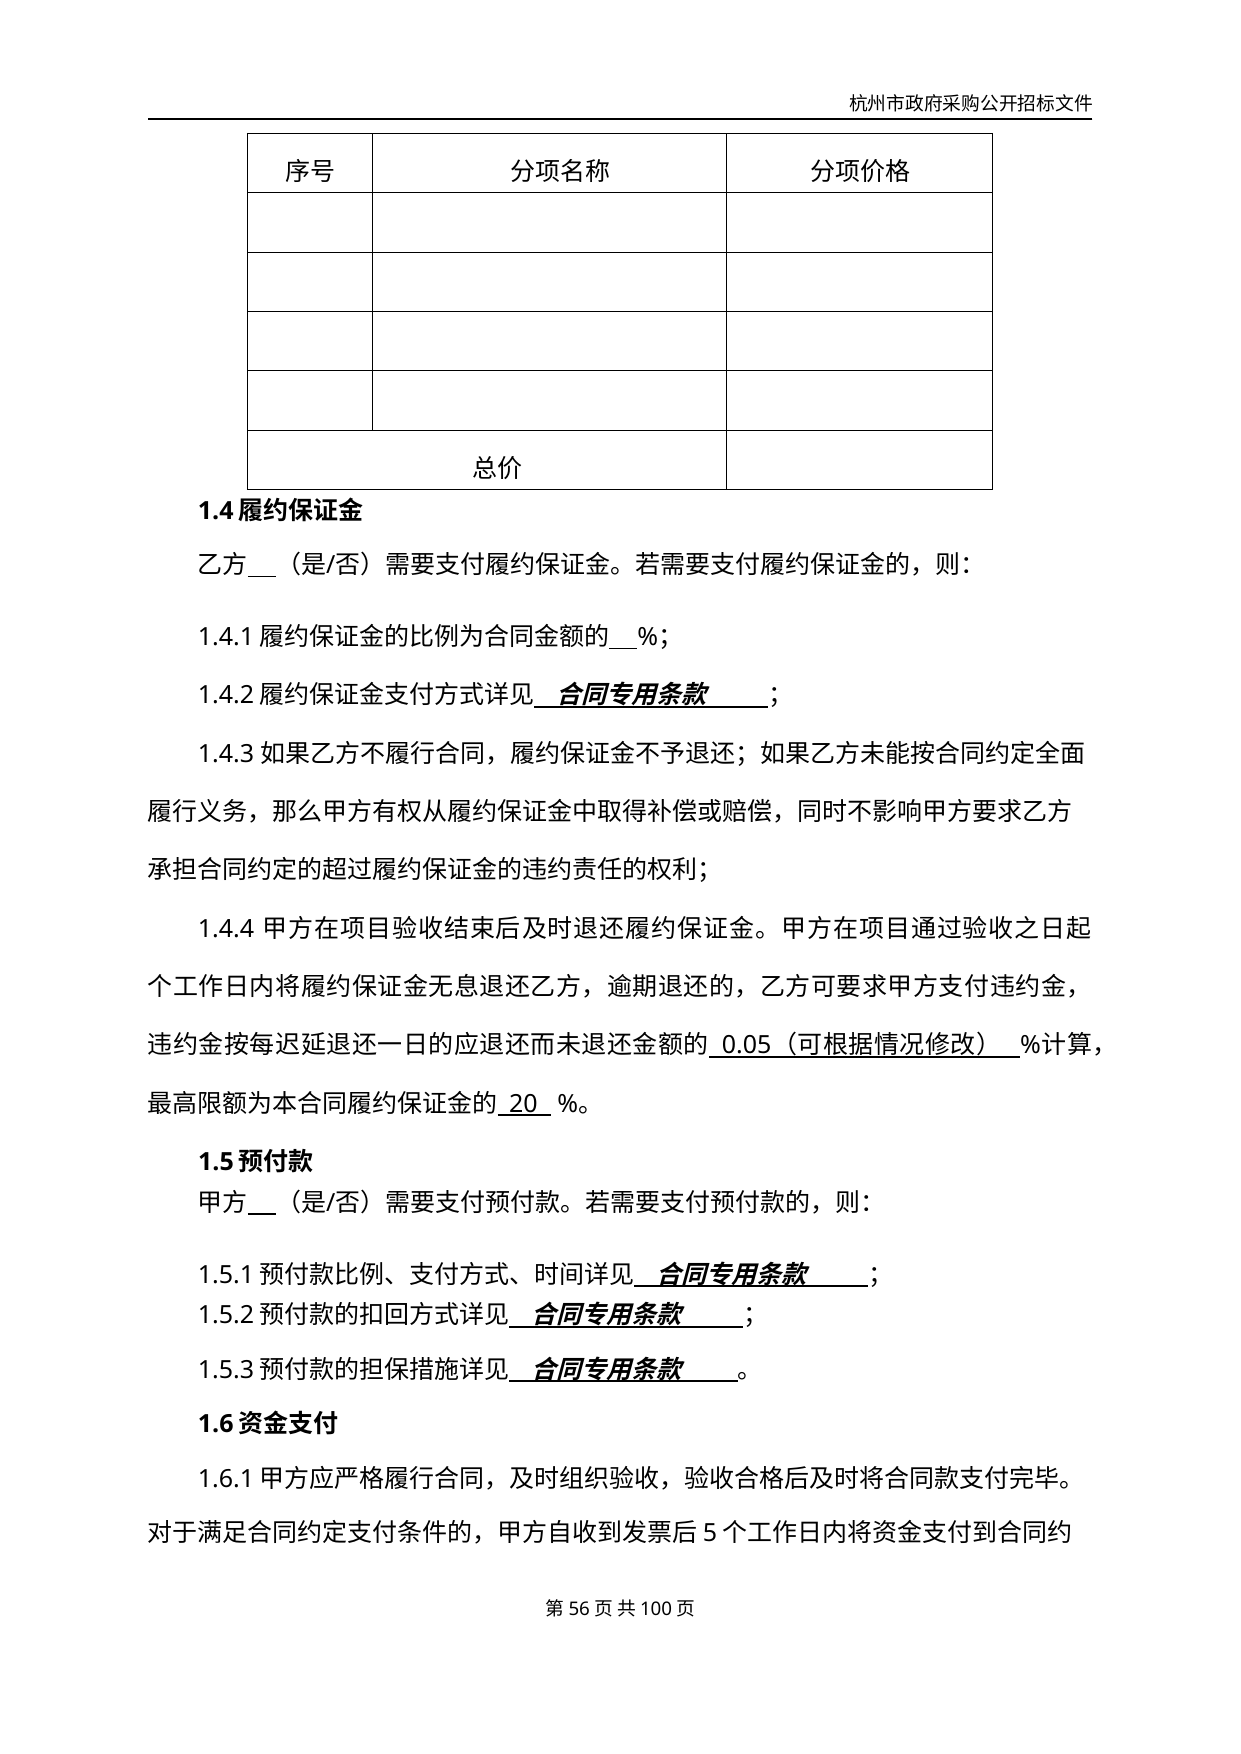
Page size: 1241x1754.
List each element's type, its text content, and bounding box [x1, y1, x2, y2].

text 1.4.1履约保证金的比例为合同金额的 %； [148, 599, 1092, 657]
table_header 分项价格 [727, 134, 992, 192]
table_cell [248, 312, 372, 370]
text 1.5.2预付款的扣回方式详见 合同专用条款 ； [148, 1295, 1092, 1331]
table_cell [248, 371, 372, 430]
table_cell 总价 [248, 431, 726, 489]
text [148, 1458, 1092, 1549]
table_cell [248, 253, 372, 311]
table_cell [727, 253, 992, 311]
table_header 分项名称 [373, 134, 726, 192]
text 甲方 （是/否）需要支付预付款。若需要支付预付款的，则： [148, 1182, 1092, 1218]
table_cell [373, 312, 726, 370]
text 1.4履约保证金 [148, 490, 1092, 526]
text 1.4.4 甲方在项目验收结束后及时退还履约保证金。甲方在项目通过验收之日起 个工作日内将履约保证金无息退还乙方，逾期退还的，乙方可要求甲方支付违约金，违约金按每迟延退还一日的应退还而未退还金额的 0.05（可根据情况修改） %计算，最高限额为本合同履约保证金的 20 %。 [148, 891, 1092, 1124]
table_cell [727, 431, 992, 489]
table_cell [248, 193, 372, 252]
table_cell [373, 193, 726, 252]
table_cell [727, 312, 992, 370]
text 乙方 （是/否）需要支付履约保证金。若需要支付履约保证金的，则： [148, 544, 1092, 581]
table_header 序号 [248, 134, 372, 192]
text 1.5预付款 [148, 1124, 1092, 1182]
table_cell [727, 193, 992, 252]
text 1.5.3预付款的担保措施详见 合同专用条款 。 [148, 1349, 1092, 1386]
text 1.6资金支付 [148, 1404, 1092, 1440]
subtitle 1.4.3 如果乙方不履行合同，履约保证金不予退还；如果乙方未能按合同约定全面履行义务，那么甲方有权从履约保证金中取得补偿或赔偿，同时不影响甲方要求乙方承担合同约定的超过履约保证金的违约责任的权利； [148, 716, 1092, 891]
table_cell [727, 371, 992, 430]
table_cell [373, 253, 726, 311]
table_cell [373, 371, 726, 430]
text 1.4.2履约保证金支付方式详见 合同专用条款 ； [148, 657, 1092, 716]
text 1.5.1预付款比例、支付方式、时间详见 合同专用条款 ； [148, 1237, 1092, 1295]
